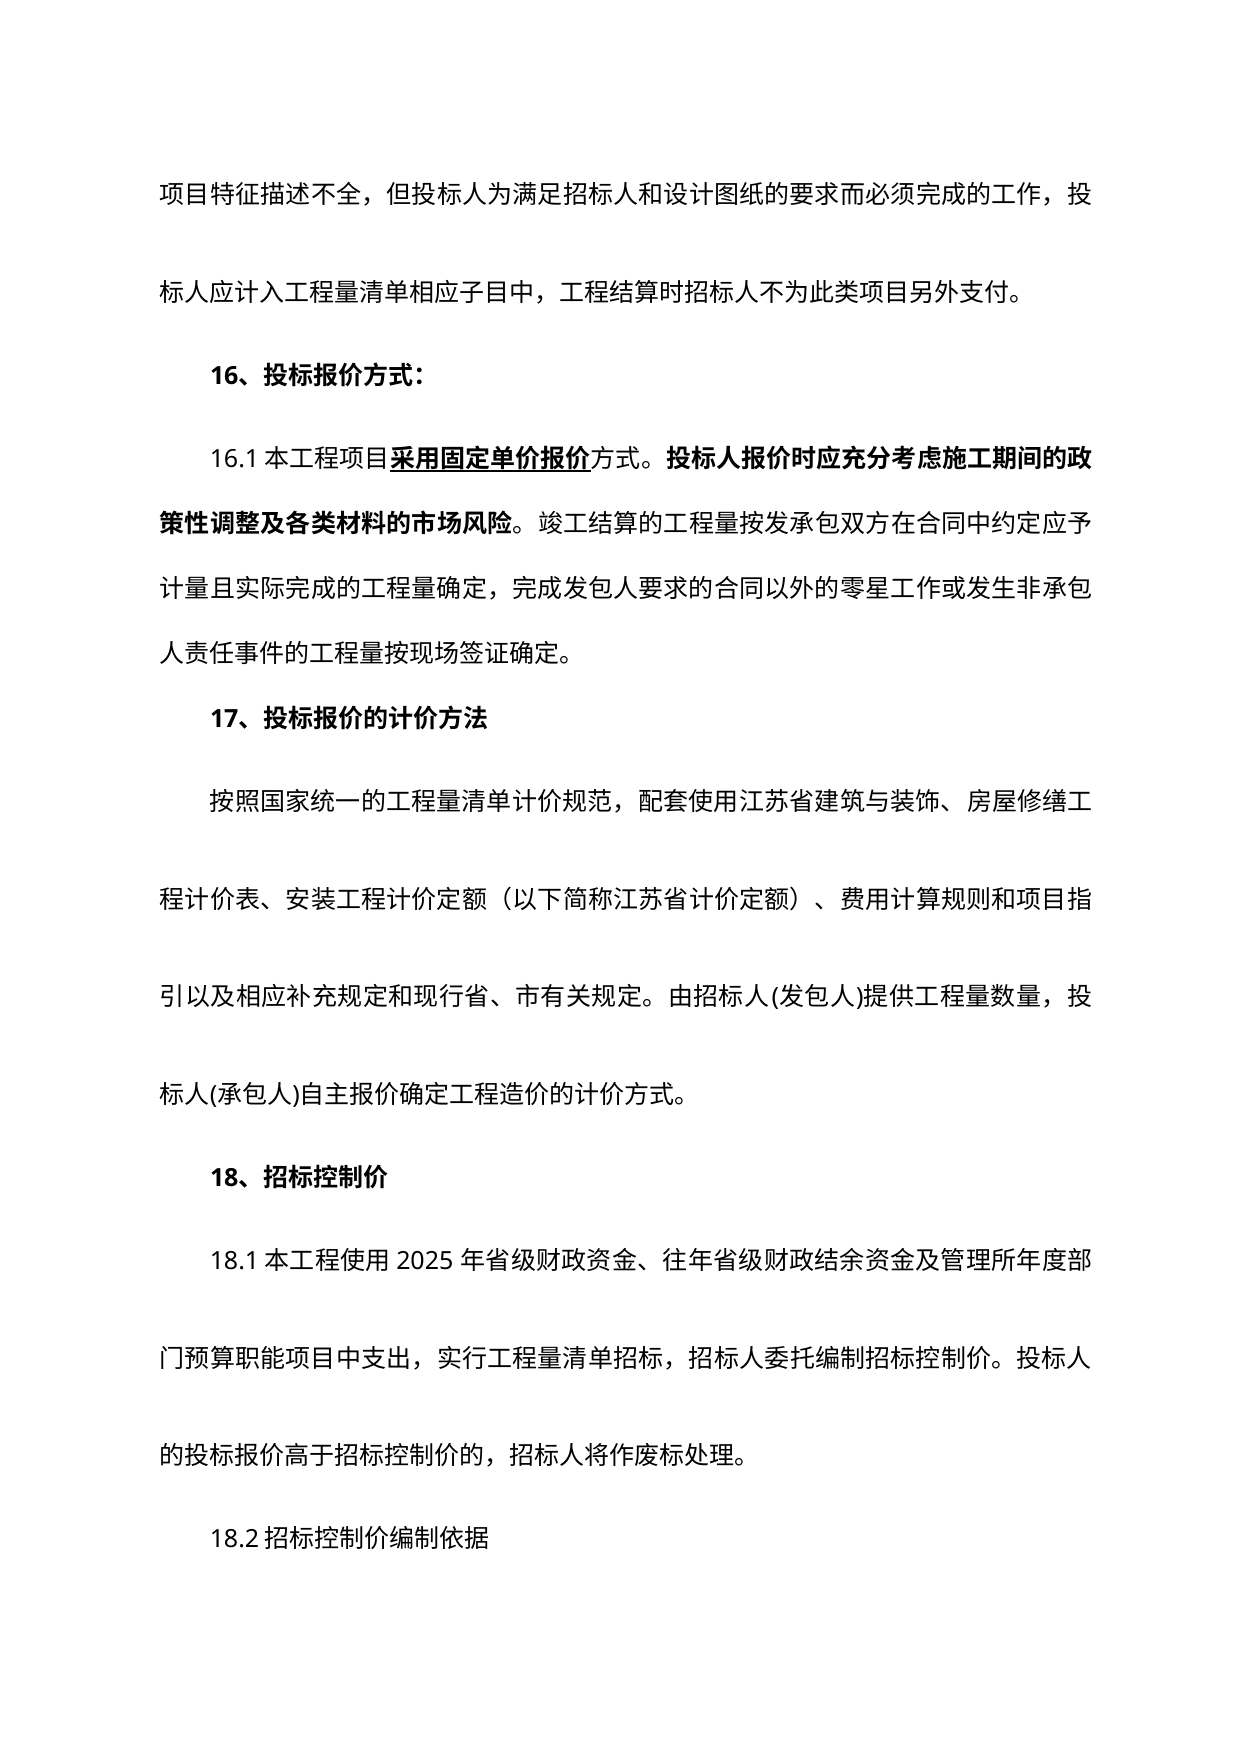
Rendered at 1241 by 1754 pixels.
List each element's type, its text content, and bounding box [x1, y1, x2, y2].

text 18.2招标控制价编制依据 [159, 1504, 1093, 1569]
text 16、投标报价方式： [159, 341, 1093, 406]
text 17、投标报价的计价方法 [159, 684, 1093, 749]
text 按照国家统一的工程量清单计价规范，配套使用江苏省建筑与装饰、房屋修缮工程计价表、安装工程计价定额（以下简称江苏省计价定额）、费用计算规则和项目指引以及相应补充规定和现行省、市有关规定。由招标人(发包人)提供工程量数量，投标人(承包人)自主报价确定工程造价的计价方式。 [159, 767, 1093, 1125]
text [159, 161, 1093, 323]
text 18、招标控制价 [159, 1143, 1093, 1208]
text 16.1本工程项目采用固定单价报价方式。投标人报价时应充分考虑施工期间的政策性调整及各类材料的市场风险。竣工结算的工程量按发承包双方在合同中约定应予计量且实际完成的工程量确定，完成发包人要求的合同以外的零星工作或发生非承包人责任事件的工程量按现场签证确定。 [159, 424, 1093, 684]
text 18.1本工程使用2025 年省级财政资金、往年省级财政结余资金及管理所年度部门预算职能项目中支出，实行工程量清单招标，招标人委托编制招标控制价。投标人的投标报价高于招标控制价的，招标人将作废标处理。 [159, 1226, 1093, 1486]
